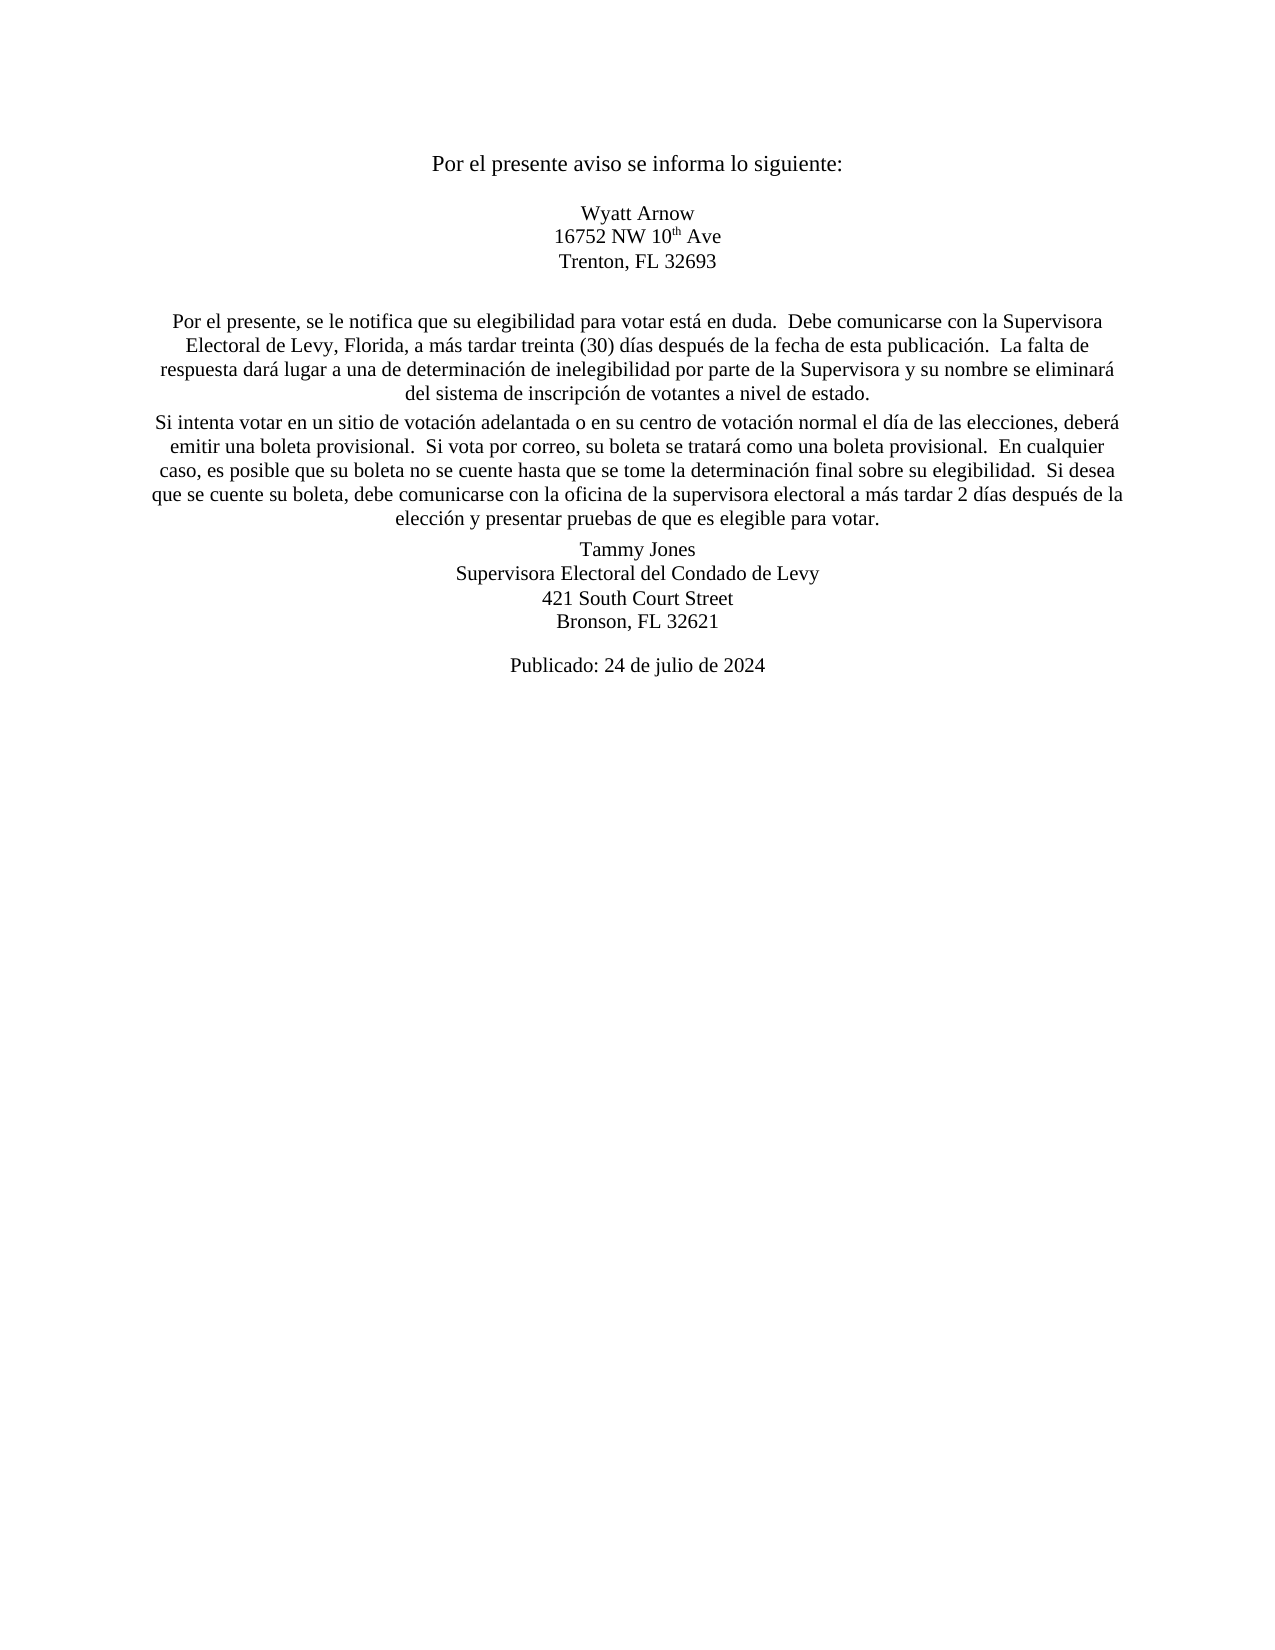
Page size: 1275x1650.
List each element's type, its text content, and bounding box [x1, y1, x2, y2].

text Wyatt Arnow [150, 200, 1125, 224]
text Trenton, FL 32693 [150, 248, 1125, 273]
text Supervisora Electoral del Condado de Levy [150, 561, 1125, 585]
text Bronson, FL 32621 [150, 609, 1125, 633]
text Por el presente aviso se informa lo siguiente: [150, 150, 1125, 176]
text Publicado: 24 de julio de 2024 [150, 653, 1125, 677]
text 16752 NW 10th Ave [150, 224, 1125, 248]
text 421 South Court Street [150, 585, 1125, 609]
text Por el presente, se le notifica que su elegibilidad para votar está en duda. Debe comunicarse con la Supervisora Electoral de Levy, Florida, a más tardar treinta (30) días después de la fecha de esta publicación. La falta de respuesta dará lugar a una de determinación de inelegibilidad por parte de la Supervisora y su nombre se eliminará del sistema de inscripción de votantes a nivel de estado. [150, 309, 1125, 405]
text Si intenta votar en un sitio de votación adelantada o en su centro de votación normal el día de las elecciones, deberá emitir una boleta provisional. Si vota por correo, su boleta se tratará como una boleta provisional. En cualquier caso, es posible que su boleta no se cuente hasta que se tome la determinación final sobre su elegibilidad. Si desea que se cuente su boleta, debe comunicarse con la oficina de la supervisora electoral a más tardar 2 días después de la elección y presentar pruebas de que es elegible para votar. [150, 410, 1125, 530]
text Tammy Jones [150, 537, 1125, 561]
